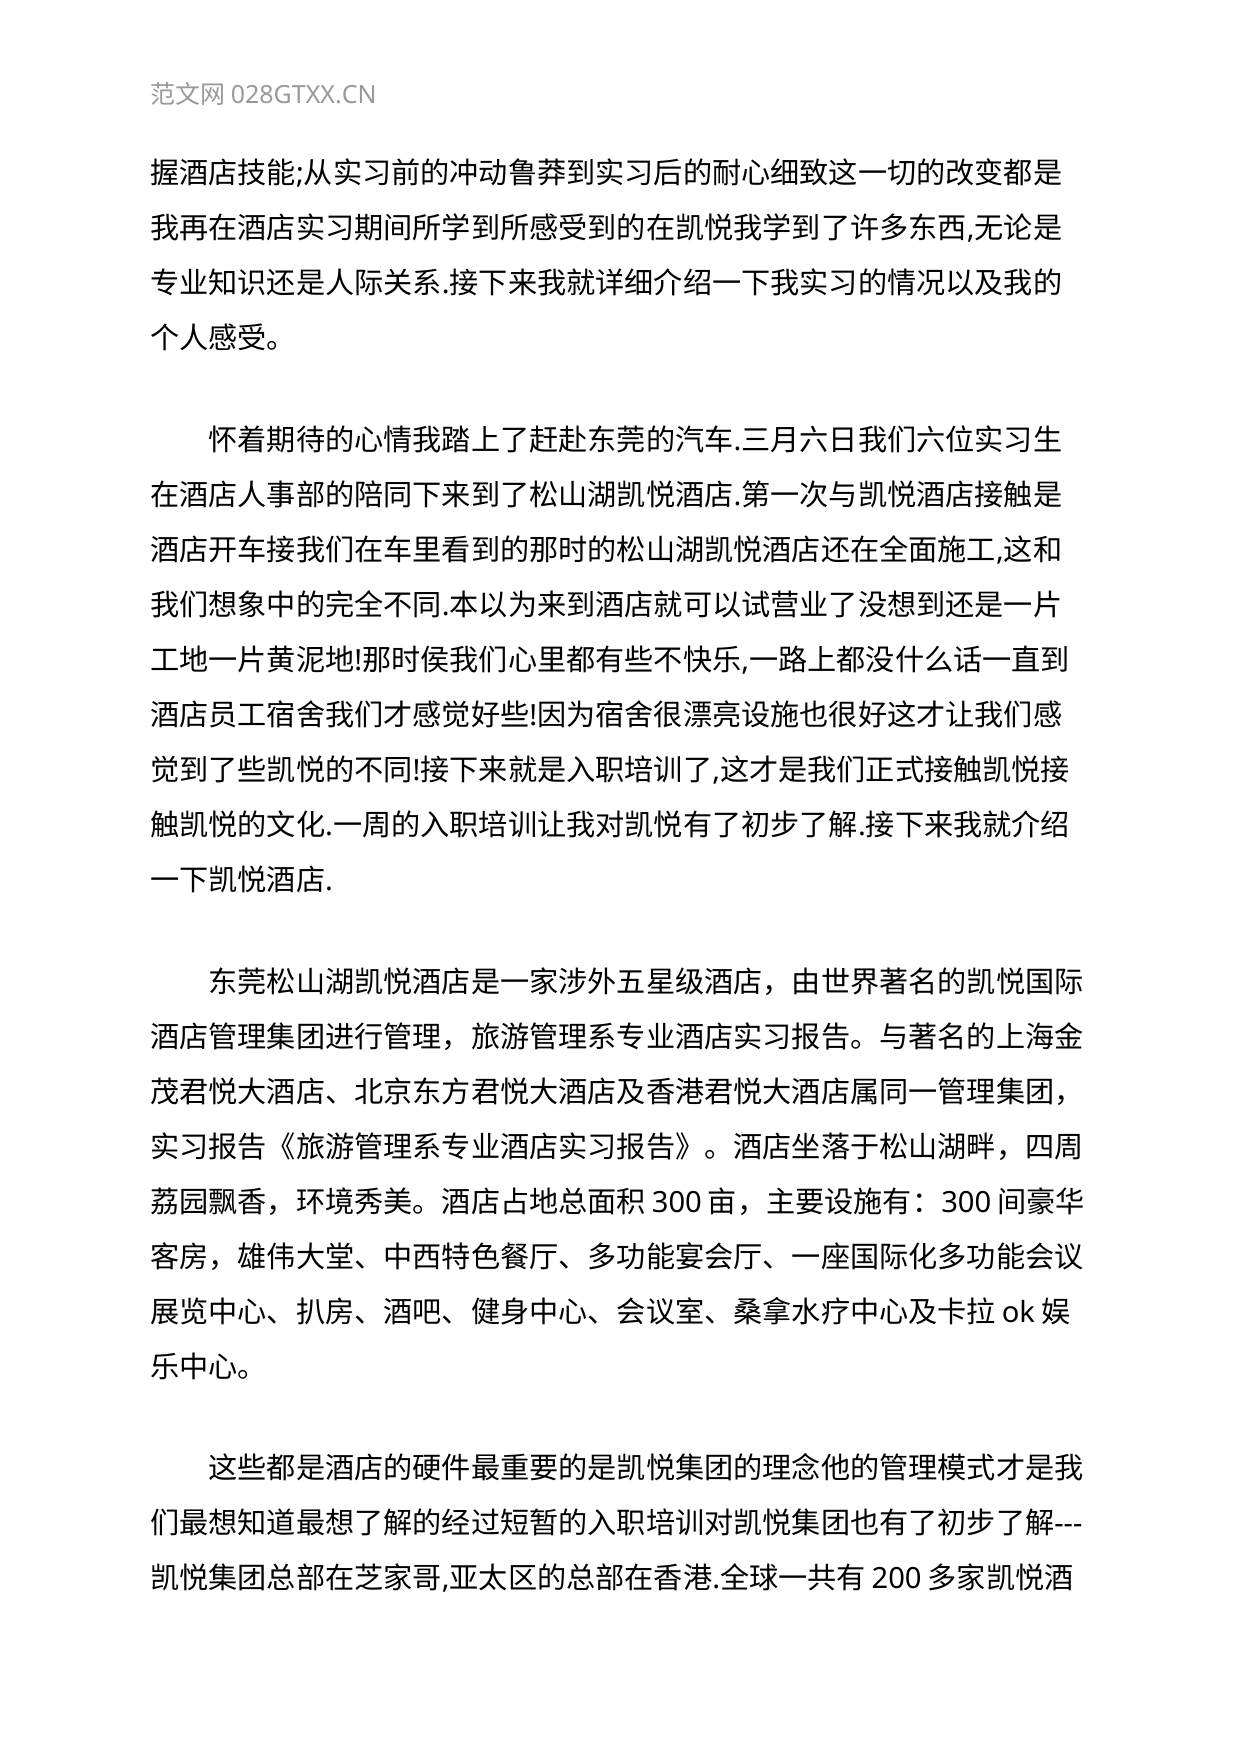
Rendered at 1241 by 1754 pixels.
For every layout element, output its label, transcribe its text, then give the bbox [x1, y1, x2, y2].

text 怀着期待的心情我踏上了赶赴东莞的汽车.三月六日我们六位实习生在酒店人事部的陪同下来到了松山湖凯悦酒店.第一次与凯悦酒店接触是酒店开车接我们在车里看到的那时的松山湖凯悦酒店还在全面施工,这和我们想象中的完全不同.本以为来到酒店就可以试营业了没想到还是一片工地一片黄泥地!那时侯我们心里都有些不快乐,一路上都没什么话一直到酒店员工宿舍我们才感觉好些!因为宿舍很漂亮设施也很好这才让我们感觉到了些凯悦的不同!接下来就是入职培训了,这才是我们正式接触凯悦接触凯悦的文化.一周的入职培训让我对凯悦有了初步了解.接下来我就介绍一下凯悦酒店. [150, 417, 1090, 899]
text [150, 150, 1090, 357]
text 东莞松山湖凯悦酒店是一家涉外五星级酒店，由世界著名的凯悦国际酒店管理集团进行管理，旅游管理系专业酒店实习报告。与著名的上海金茂君悦大酒店、北京东方君悦大酒店及香港君悦大酒店属同一管理集团，实习报告《旅游管理系专业酒店实习报告》。酒店坐落于松山湖畔，四周荔园飘香，环境秀美。酒店占地总面积300亩，主要设施有：300间豪华客房，雄伟大堂、中西特色餐厅、多功能宴会厅、一座国际化多功能会议展览中心、扒房、酒吧、健身中心、会议室、桑拿水疗中心及卡拉ok娱乐中心。 [150, 959, 1090, 1386]
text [150, 1445, 1090, 1597]
